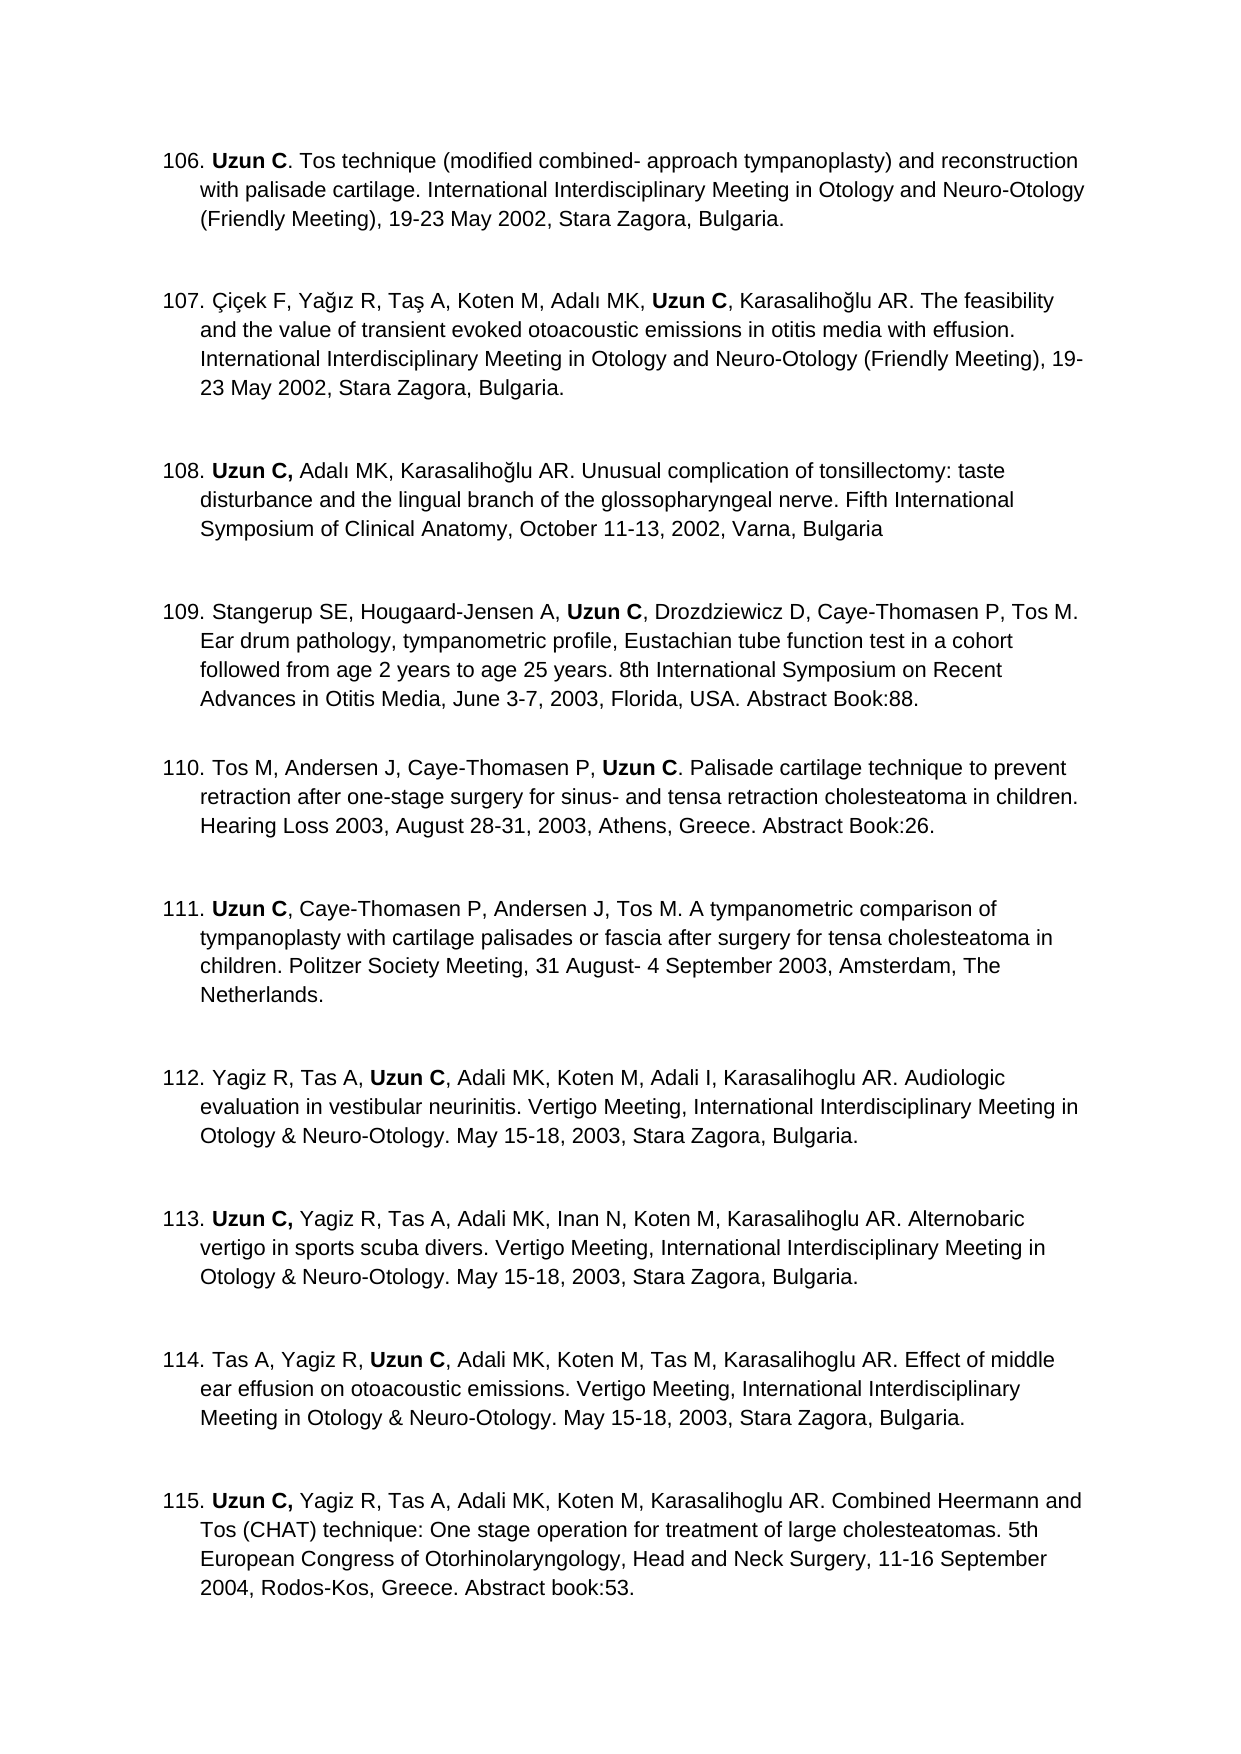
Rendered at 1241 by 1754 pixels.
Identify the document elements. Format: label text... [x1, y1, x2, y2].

list Uzun C. Tos technique (modified combined- approach tympanoplasty) and reconstruction with palisade cartilage. International Interdisciplinary Meeting in Otology and Neuro-Otology (Friendly Meeting), 19-23 May 2002, Stara Zagora, Bulgaria. [162, 148, 1093, 231]
list Uzun C, Yagiz R, Tas A, Adali MK, Inan N, Koten M, Karasalihoglu AR. Alternobaric vertigo in sports scuba divers. Vertigo Meeting, International Interdisciplinary Meeting in Otology & Neuro-Otology. May 15-18, 2003, Stara Zagora, Bulgaria. [162, 1206, 1093, 1289]
list Tas A, Yagiz R, Uzun C, Adali MK, Koten M, Tas M, Karasalihoglu AR. Effect of middle ear effusion on otoacoustic emissions. Vertigo Meeting, International Interdisciplinary Meeting in Otology & Neuro-Otology. May 15-18, 2003, Stara Zagora, Bulgaria. [162, 1347, 1093, 1430]
list Yagiz R, Tas A, Uzun C, Adali MK, Koten M, Adali I, Karasalihoglu AR. Audiologic evaluation in vestibular neurinitis. Vertigo Meeting, International Interdisciplinary Meeting in Otology & Neuro-Otology. May 15-18, 2003, Stara Zagora, Bulgaria. [162, 1065, 1093, 1148]
list Stangerup SE, Hougaard-Jensen A, Uzun C, Drozdziewicz D, Caye-Thomasen P, Tos M. Ear drum pathology, tympanometric profile, Eustachian tube function test in a cohort followed from age 2 years to age 25 years. 8th International Symposium on Recent Advances in Otitis Media, June 3-7, 2003, Florida, USA. Abstract Book:88. [162, 599, 1093, 711]
list Tos M, Andersen J, Caye-Thomasen P, Uzun C. Palisade cartilage technique to prevent retraction after one-stage surgery for sinus- and tensa retraction cholesteatoma in children. Hearing Loss 2003, August 28-31, 2003, Athens, Greece. Abstract Book:26. [162, 754, 1093, 838]
list Uzun C, Yagiz R, Tas A, Adali MK, Koten M, Karasalihoglu AR. Combined Heermann and Tos (CHAT) technique: One stage operation for treatment of large cholesteatomas. 5th European Congress of Otorhinolaryngology, Head and Neck Surgery, 11-16 September 2004, Rodos-Kos, Greece. Abstract book:53. [162, 1488, 1093, 1600]
list Uzun C, Caye-Thomasen P, Andersen J, Tos M. A tympanometric comparison of tympanoplasty with cartilage palisades or fascia after surgery for tensa cholesteatoma in children. Politzer Society Meeting, 31 August- 4 September 2003, Amsterdam, The Netherlands. [162, 895, 1093, 1007]
list Uzun C, Adalı MK, Karasalihoğlu AR. Unusual complication of tonsillectomy: taste disturbance and the lingual branch of the glossopharyngeal nerve. Fifth International Symposium of Clinical Anatomy, October 11-13, 2002, Varna, Bulgaria [162, 458, 1093, 541]
list Çiçek F, Yağız R, Taş A, Koten M, Adalı MK, Uzun C, Karasalihoğlu AR. The feasibility and the value of transient evoked otoacoustic emissions in otitis media with effusion. International Interdisciplinary Meeting in Otology and Neuro-Otology (Friendly Meeting), 19-23 May 2002, Stara Zagora, Bulgaria. [162, 288, 1093, 401]
